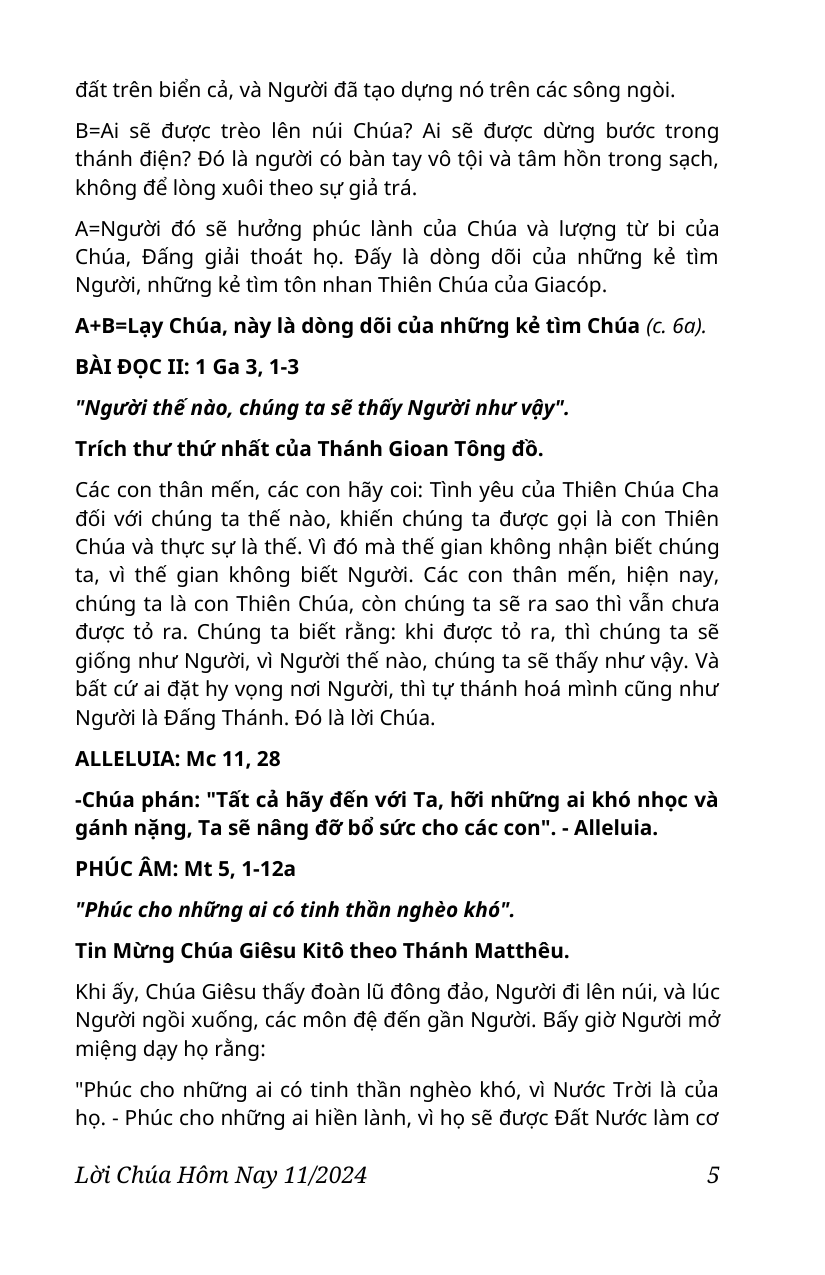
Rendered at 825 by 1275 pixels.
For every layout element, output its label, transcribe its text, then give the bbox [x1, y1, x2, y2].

text "Người thế nào, chúng ta sẽ thấy Người như vậy". [75, 393, 720, 422]
text PHÚC ÂM: Mt 5, 1-12a [75, 854, 720, 882]
text Trích thư thứ nhất của Thánh Gioan Tông đồ. [75, 434, 720, 463]
text Các con thân mến, các con hãy coi: Tình yêu của Thiên Chúa Cha đối với chúng ta thế nào, khiến chúng ta được gọi là con Thiên Chúa và thực sự là thế. Vì đó mà thế gian không nhận biết chúng ta, vì thế gian không biết Người. Các con thân mến, hiện nay, chúng ta là con Thiên Chúa, còn chúng ta sẽ ra sao thì vẫn chưa được tỏ ra. Chúng ta biết rằng: khi được tỏ ra, thì chúng ta sẽ giống như Người, vì Người thế nào, chúng ta sẽ thấy như vậy. Và bất cứ ai đặt hy vọng nơi Người, thì tự thánh hoá mình cũng như Người là Đấng Thánh. Đó là lời Chúa. [75, 475, 720, 731]
text Tin Mừng Chúa Giêsu Kitô theo Thánh Matthêu. [75, 936, 720, 964]
text A=Người đó sẽ hưởng phúc lành của Chúa và lượng từ bi của Chúa, Đấng giải thoát họ. Đấy là dòng dõi của những kẻ tìm Người, những kẻ tìm tôn nhan Thiên Chúa của Giacóp. [75, 214, 720, 299]
text A+B=Lạy Chúa, này là dòng dõi của những kẻ tìm Chúa (c. 6a). [75, 312, 720, 340]
text ALLELUIA: Mc 11, 28 [75, 744, 720, 772]
text BÀI ĐỌC II: 1 Ga 3, 1-3 [75, 352, 720, 381]
text "Phúc cho những ai có tinh thần nghèo khó". [75, 895, 720, 923]
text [75, 75, 720, 103]
text Khi ấy, Chúa Giêsu thấy đoàn lũ đông đảo, Người đi lên núi, và lúc Người ngồi xuống, các môn đệ đến gần Người. Bấy giờ Người mở miệng dạy họ rằng: [75, 977, 720, 1062]
text -Chúa phán: "Tất cả hãy đến với Ta, hỡi những ai khó nhọc và gánh nặng, Ta sẽ nâng đỡ bổ sức cho các con". - Alleluia. [75, 785, 720, 842]
text B=Ai sẽ được trèo lên núi Chúa? Ai sẽ được dừng bước trong thánh điện? Đó là người có bàn tay vô tội và tâm hồn trong sạch, không để lòng xuôi theo sự giả trá. [75, 116, 720, 201]
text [75, 1075, 720, 1132]
